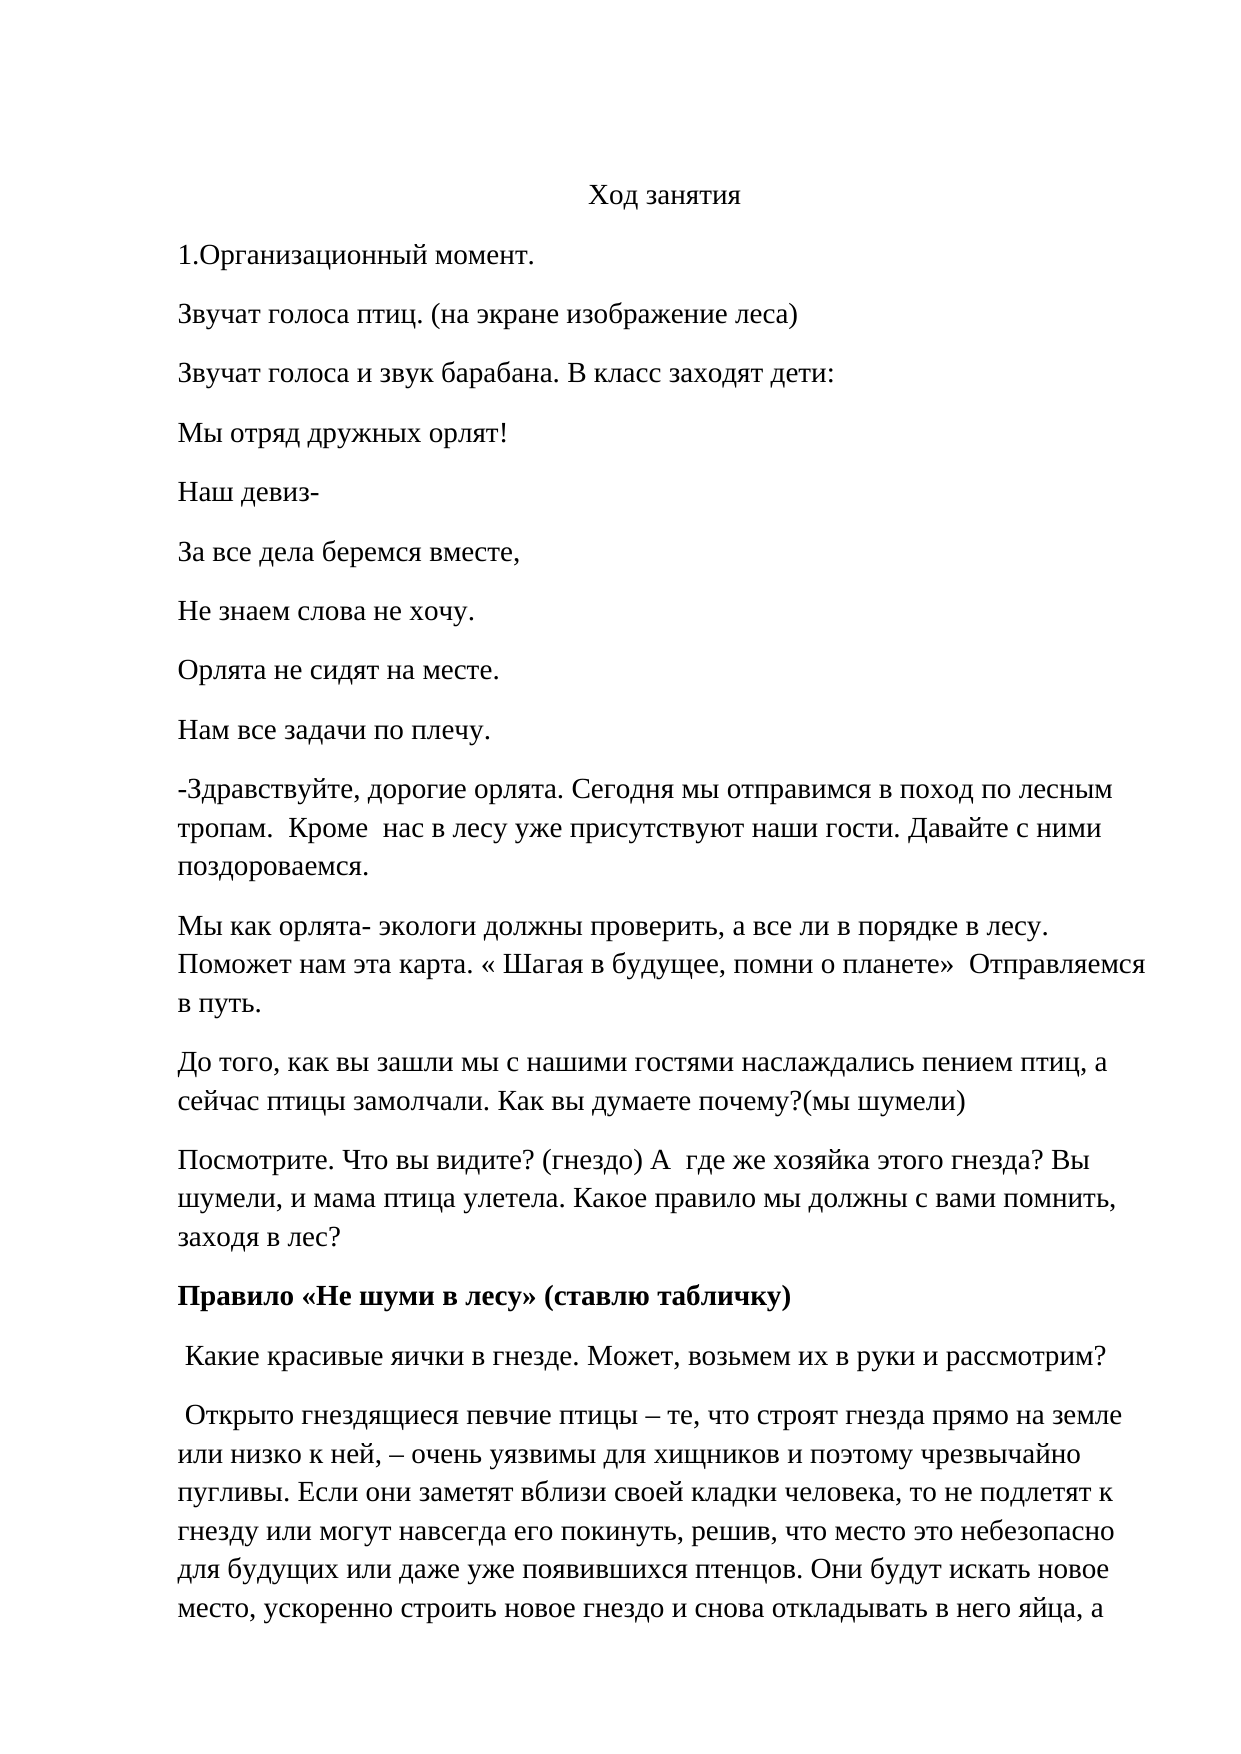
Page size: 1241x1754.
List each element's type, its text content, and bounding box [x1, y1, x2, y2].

text -Здравствуйте, дорогие орлята. Сегодня мы отправимся в поход по лесным тропам. Кроме нас в лесу уже присутствуют наши гости. Давайте с ними поздороваемся. [177, 771, 1152, 882]
text Орлята не сидят на месте. [177, 652, 1152, 686]
text Какие красивые яички в гнезде. Может, возьмем их в руки и рассмотрим? [177, 1338, 1152, 1371]
text Посмотрите. Что вы видите? (гнездо) А где же хозяйка этого гнезда? Вы шумели, и мама птица улетела. Какое правило мы должны с вами помнить, заходя в лес? [177, 1142, 1152, 1253]
text Не знаем слова не хочу. [177, 593, 1152, 627]
text Мы отряд дружных орлят! [177, 415, 1152, 448]
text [177, 1397, 1152, 1623]
text Звучат голоса и звук барабана. В класс заходят дети: [177, 356, 1152, 389]
text До того, как вы зашли мы с нашими гостями наслаждались пением птиц, а сейчас птицы замолчали. Как вы думаете почему?(мы шумели) [177, 1044, 1152, 1116]
text 1.Организационный момент. [177, 237, 1152, 270]
text Правило «Не шуми в лесу» (ставлю табличку) [177, 1278, 1152, 1312]
text Наш девиз- [177, 474, 1152, 508]
text За все дела беремся вместе, [177, 534, 1152, 567]
text Нам все задачи по плечу. [177, 712, 1152, 745]
text Звучат голоса птиц. (на экране изображение леса) [177, 296, 1152, 330]
text Мы как орлята- экологи должны проверить, а все ли в порядке в лесу. Поможет нам эта карта. « Шагая в будущее, помни о планете» Отправляемся в путь. [177, 908, 1152, 1018]
text Ход занятия [177, 177, 1152, 211]
